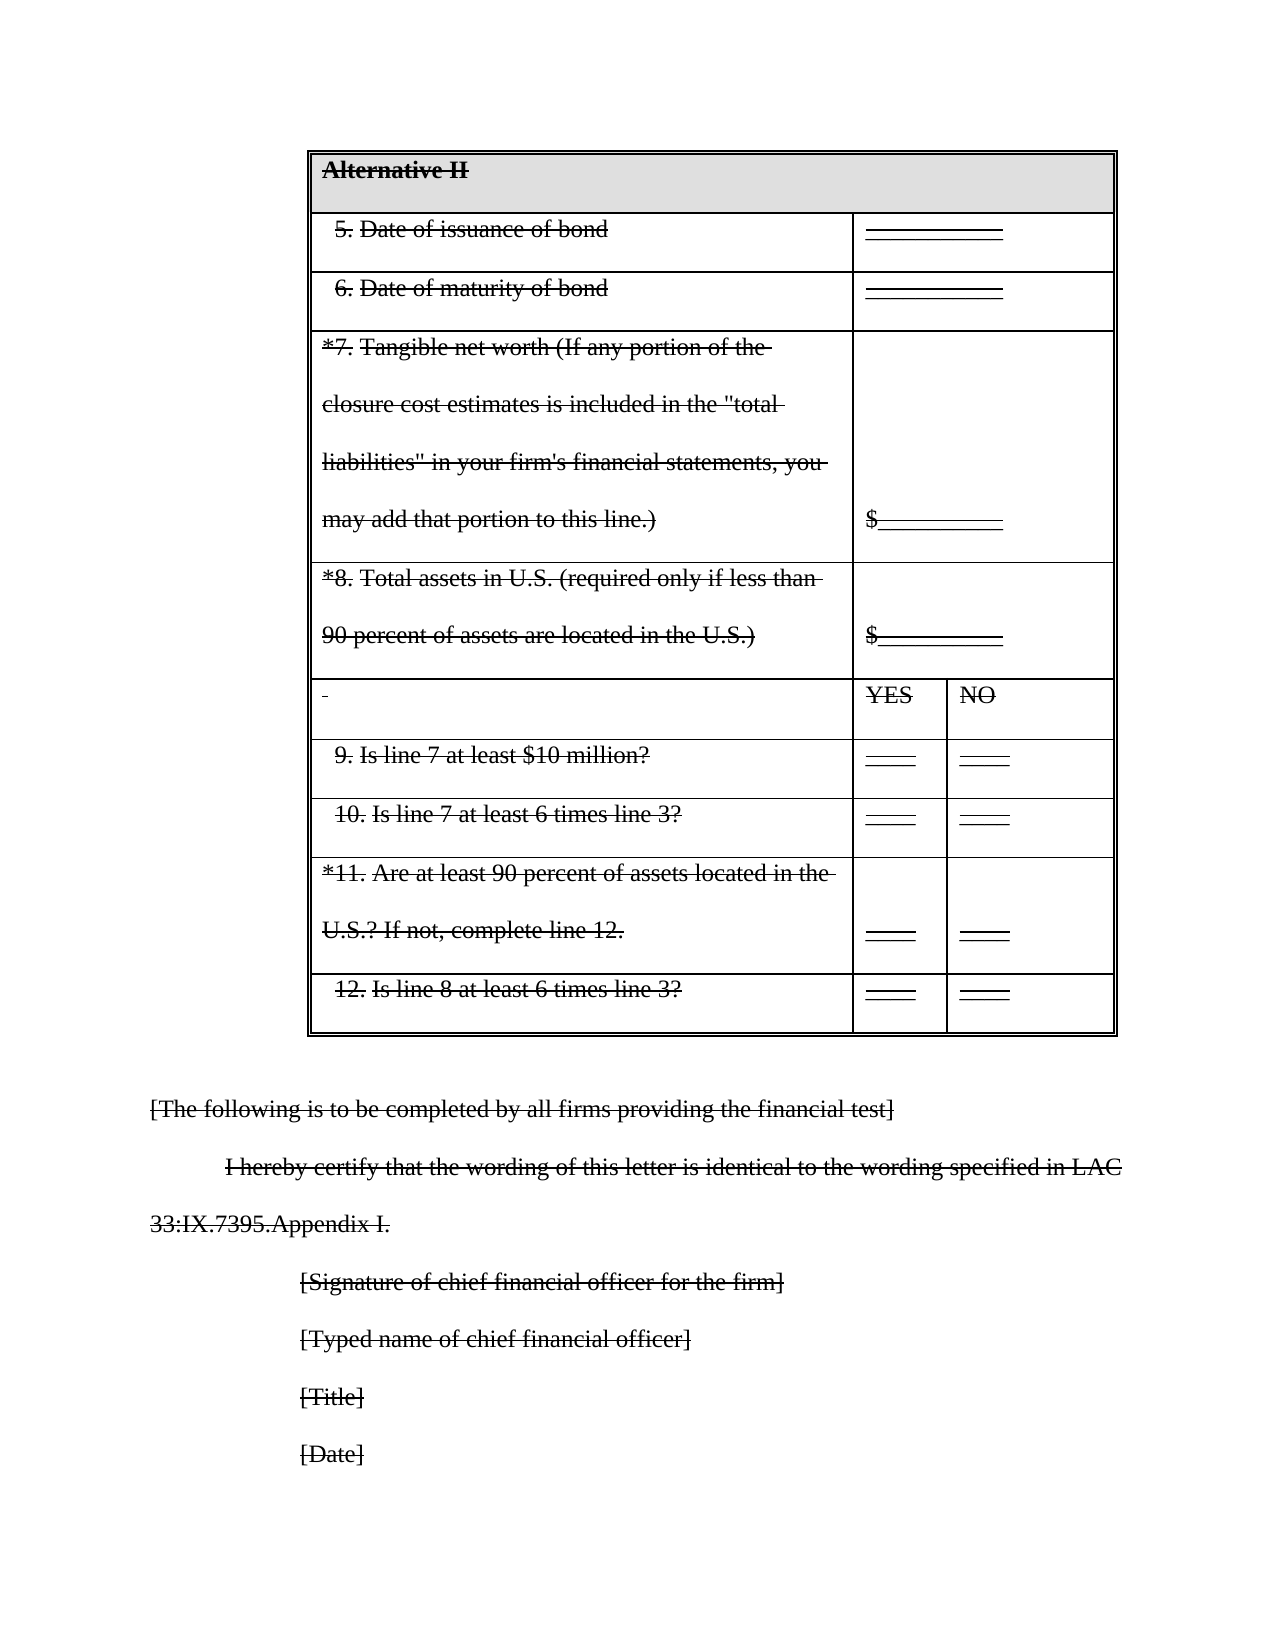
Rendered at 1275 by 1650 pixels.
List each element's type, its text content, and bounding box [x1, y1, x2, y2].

table_cell ___________ [854, 273, 1113, 330]
text I hereby certify that the wording of this letter is identical to the wording specified in LAC 33:IX.7395.Appendix I. [150, 1152, 1125, 1238]
text [Typed name of chief financial officer] [150, 1324, 1125, 1353]
table_cell *11. Are at least 90 percent of assets located in the U.S.? If not, complete line 12. [312, 858, 852, 973]
table_cell ____ [854, 799, 946, 857]
table_cell ___________ [854, 214, 1113, 271]
table_cell *7. Tangible net worth (If any portion of the closure cost estimates is included in the "total liabilities" in your firm's financial statements, you may add that portion to this line.) [312, 332, 852, 561]
table_cell $__________ [854, 332, 1113, 561]
table_cell ____ [854, 975, 946, 1032]
table_cell ____ [948, 799, 1113, 857]
table_cell 9. Is line 7 at least $10 million? [312, 740, 852, 798]
text [The following is to be completed by all firms providing the financial test] [150, 1094, 1125, 1123]
text [Signature of chief financial officer for the firm] [150, 1267, 1125, 1295]
table_cell ____ [948, 740, 1113, 798]
table_cell [312, 680, 852, 739]
text [Date] [150, 1439, 1125, 1468]
table_cell NO [948, 680, 1113, 739]
table_header Alternative II [312, 155, 1113, 212]
table_cell ____ [854, 740, 946, 798]
table_cell 10. Is line 7 at least 6 times line 3? [312, 799, 852, 857]
table_cell ____ [948, 858, 1113, 973]
text [Title] [150, 1382, 1125, 1410]
table_cell 12. Is line 8 at least 6 times line 3? [312, 975, 852, 1032]
table_cell $__________ [854, 563, 1113, 678]
table_cell 6. Date of maturity of bond [312, 273, 852, 330]
table_cell ____ [948, 975, 1113, 1032]
table_cell ____ [854, 858, 946, 973]
table_cell YES [854, 680, 946, 739]
table_cell 5. Date of issuance of bond [312, 214, 852, 271]
table_cell *8. Total assets in U.S. (required only if less than 90 percent of assets are located in the U.S.) [312, 563, 852, 678]
